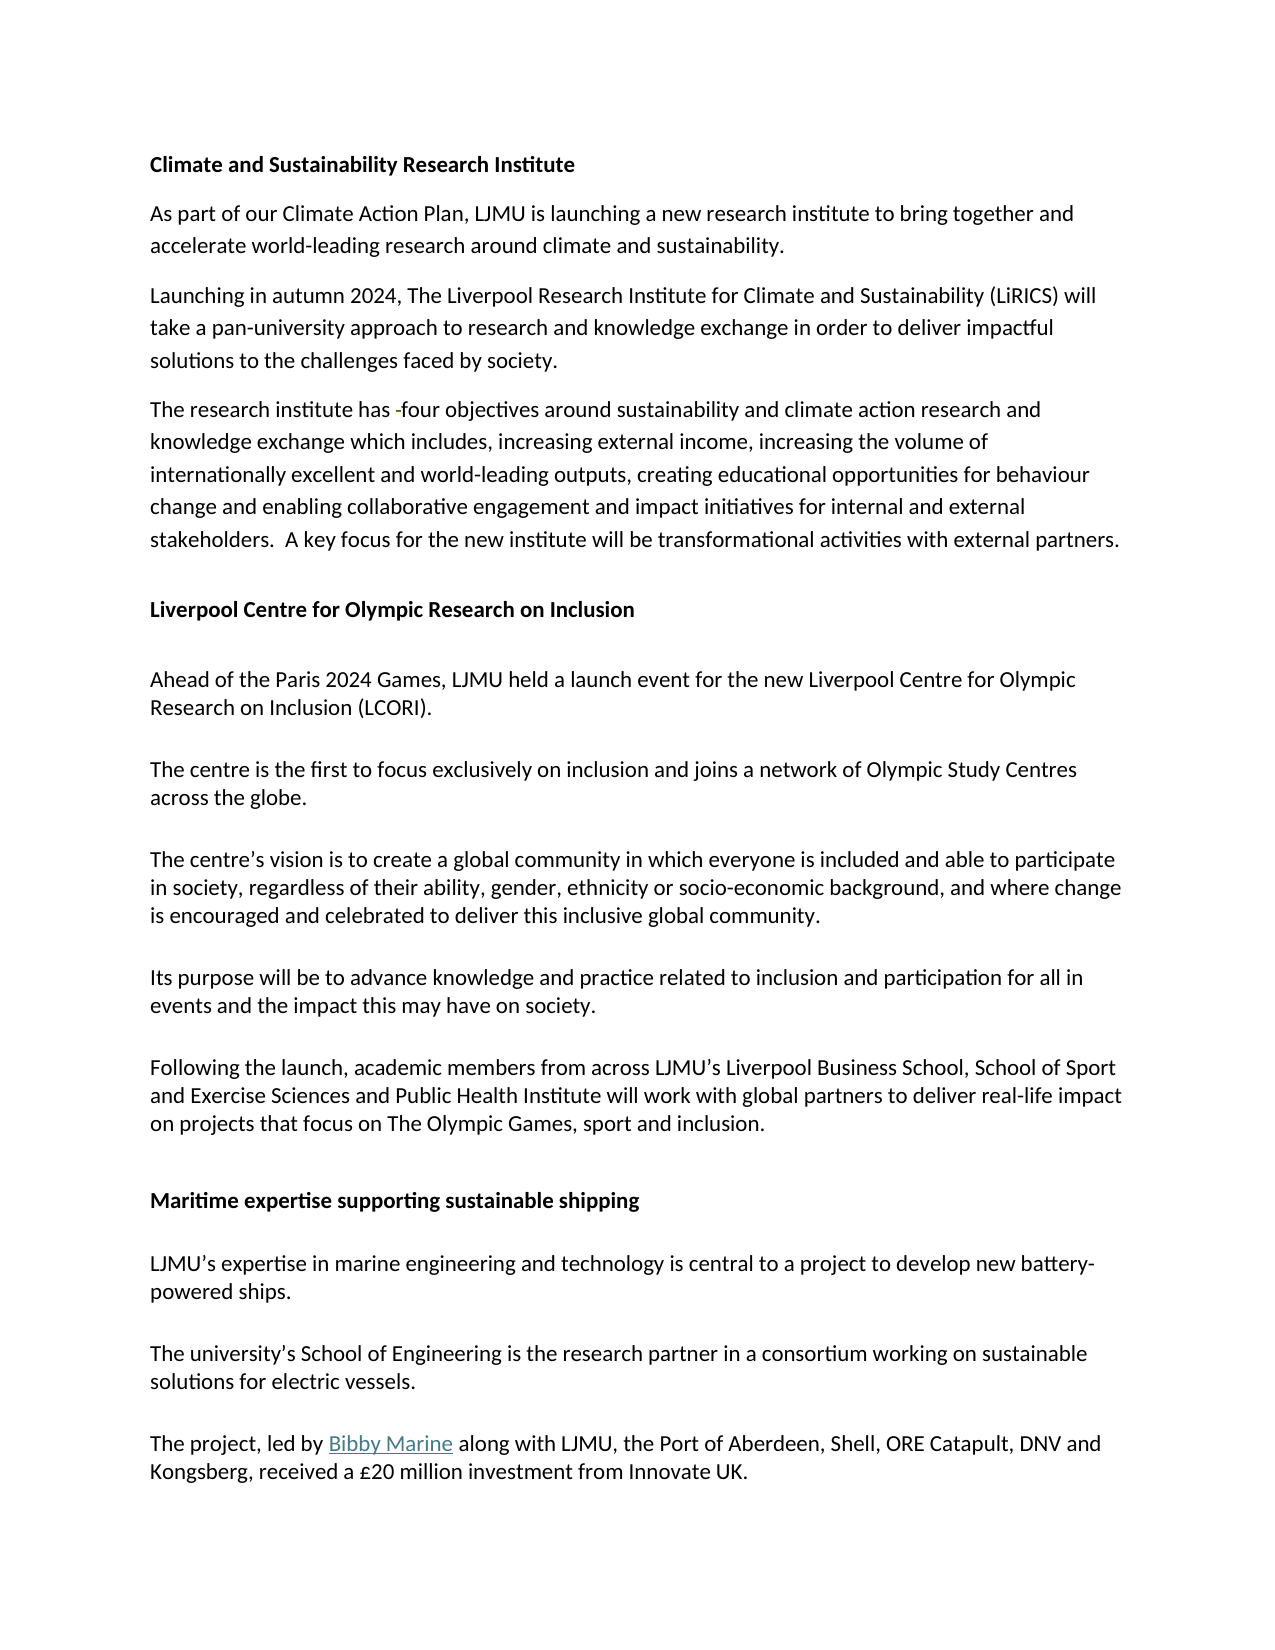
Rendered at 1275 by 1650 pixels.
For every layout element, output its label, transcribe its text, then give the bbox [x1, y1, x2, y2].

text Climate and Sustainability Research Institute [150, 150, 1125, 178]
text The research institute has four objectives around sustainability and climate action research and knowledge exchange which includes, increasing external income, increasing the volume of internationally excellent and world-leading outputs, creating educational opportunities for behaviour change and enabling collaborative engagement and impact initiatives for internal and external stakeholders. A key focus for the new institute will be transformational activities with external partners. [150, 395, 1125, 553]
text Maritime expertise supporting sustainable shipping [150, 1187, 1125, 1215]
text The centre’s vision is to create a global community in which everyone is included and able to participate in society, regardless of their ability, gender, ethnicity or socio-economic background, and where change is encouraged and celebrated to deliver this inclusive global community. [150, 845, 1125, 929]
text LJMU’s expertise in marine engineering and technology is central to a project to develop new battery-powered ships. [150, 1249, 1125, 1305]
text Launching in autumn 2024, The Liverpool Research Institute for Climate and Sustainability (LiRICS) will take a pan-university approach to research and knowledge exchange in order to deliver impactful solutions to the challenges faced by society. [150, 281, 1125, 374]
text The centre is the first to focus exclusively on inclusion and joins a network of Olympic Study Centres across the globe. [150, 755, 1125, 811]
text The university’s School of Engineering is the research partner in a consortium working on sustainable solutions for electric vessels. [150, 1339, 1125, 1395]
text Its purpose will be to advance knowledge and practice related to inclusion and participation for all in events and the impact this may have on society. [150, 963, 1125, 1019]
text Following the launch, academic members from across LJMU’s Liverpool Business School, School of Sport and Exercise Sciences and Public Health Institute will work with global partners to deliver real-life impact on projects that focus on The Olympic Games, sport and inclusion. [150, 1053, 1125, 1137]
text As part of our Climate Action Plan, LJMU is launching a new research institute to bring together and accelerate world-leading research around climate and sustainability. [150, 199, 1125, 260]
text Ahead of the Paris 2024 Games, LJMU held a launch event for the new Liverpool Centre for Olympic Research on Inclusion (LCORI). [150, 665, 1125, 721]
text Liverpool Centre for Olympic Research on Inclusion [150, 595, 1125, 623]
text The project, led by Bibby Marine along with LJMU, the Port of Aberdeen, Shell, ORE Catapult, DNV and Kongsberg, received a £20 million investment from Innovate UK. [150, 1429, 1125, 1485]
